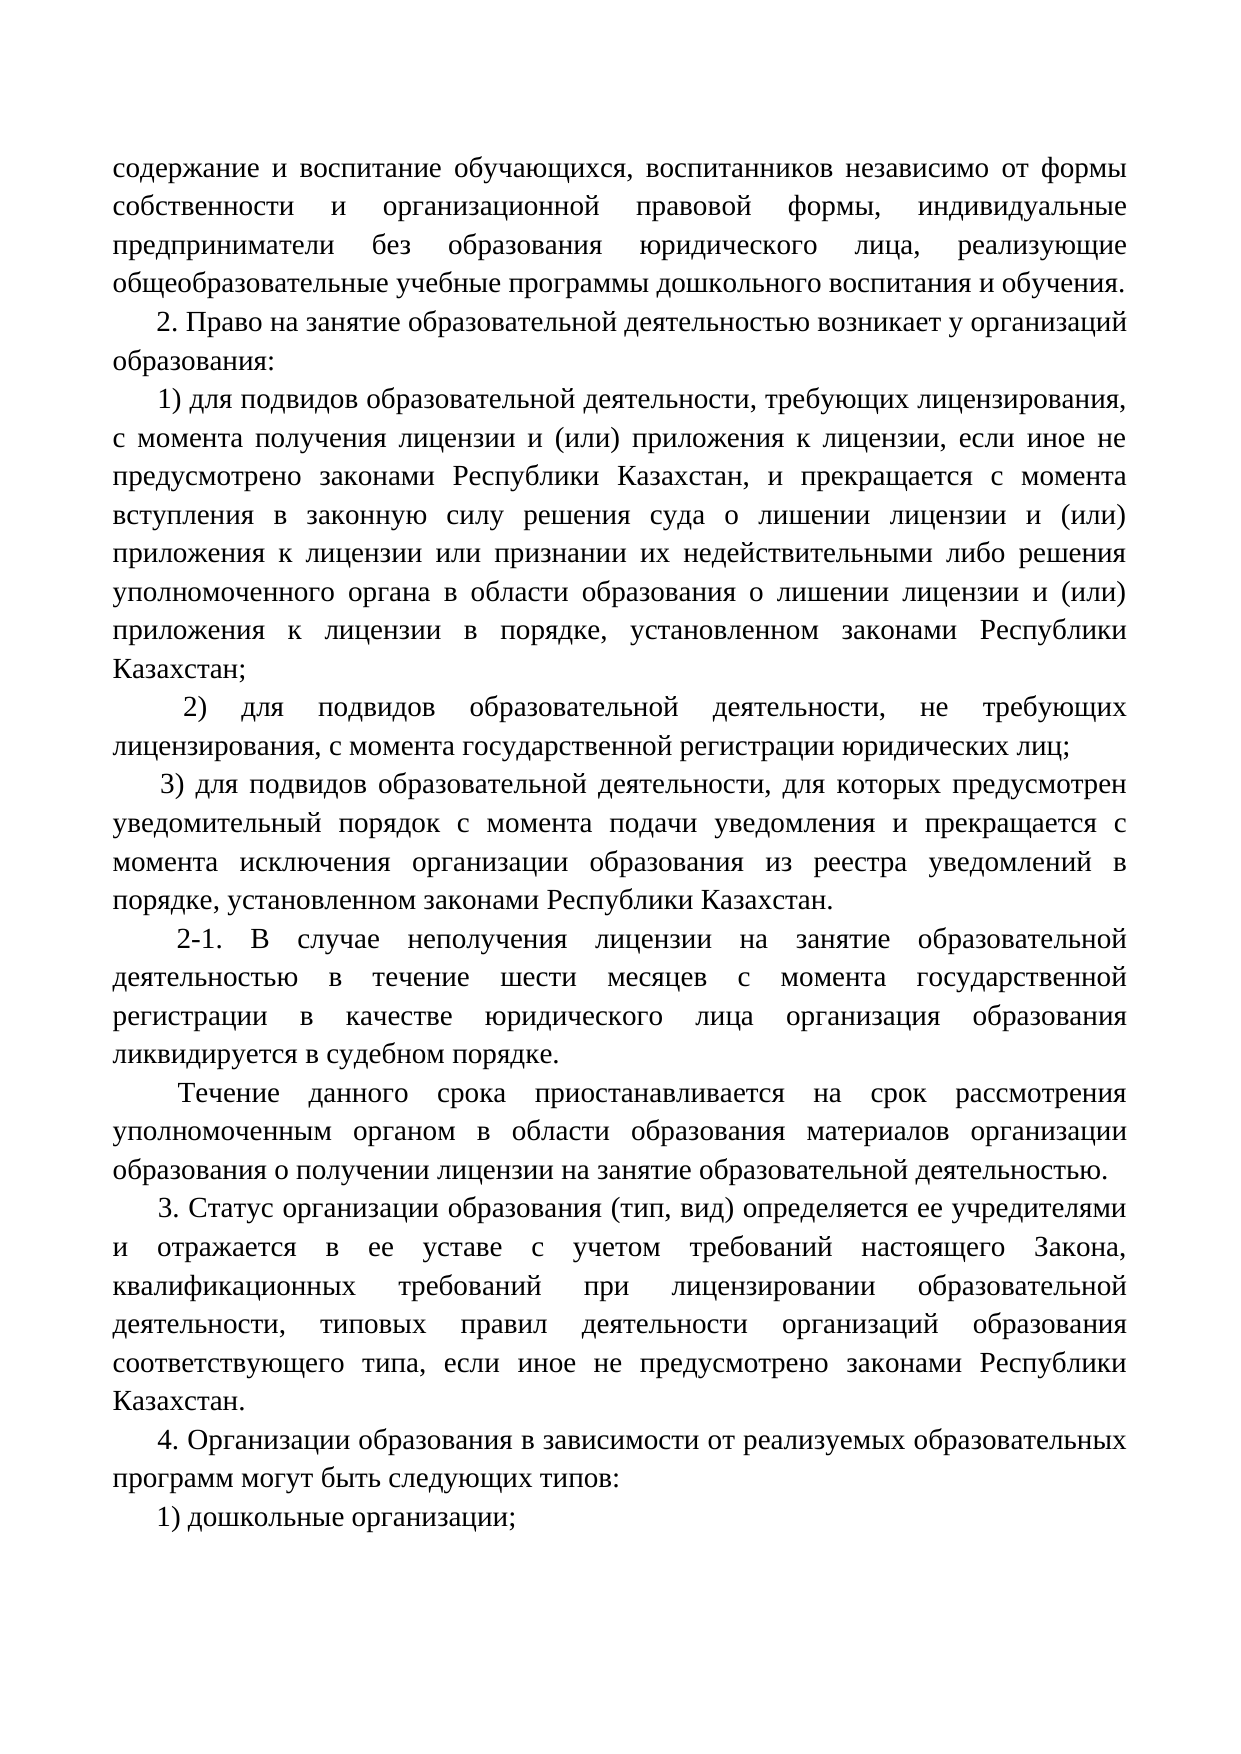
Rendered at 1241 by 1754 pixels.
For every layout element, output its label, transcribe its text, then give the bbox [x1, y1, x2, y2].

text 1) для подвидов образовательной деятельности, требующих лицензирования, с момента получения лицензии и (или) приложения к лицензии, если иное не предусмотрено законами Республики Казахстан, и прекращается с момента вступления в законную силу решения суда о лишении лицензии и (или) приложения к лицензии или признании их недействительными либо решения уполномоченного органа в области образования о лишении лицензии и (или) приложения к лицензии в порядке, установленном законами Республики Казахстан; [112, 381, 1128, 684]
text 4. Организации образования в зависимости от реализуемых образовательных программ могут быть следующих типов: [112, 1422, 1128, 1494]
text Течение данного срока приостанавливается на срок рассмотрения уполномоченным органом в области образования материалов организации образования о получении лицензии на занятие образовательной деятельностью. [112, 1075, 1128, 1186]
text 2) для подвидов образовательной деятельности, не требующих лицензирования, с момента государственной регистрации юридических лиц; [112, 689, 1128, 762]
text 3) для подвидов образовательной деятельности, для которых предусмотрен уведомительный порядок с момента подачи уведомления и прекращается с момента исключения организации образования из реестра уведомлений в порядке, установленном законами Республики Казахстан. [112, 767, 1128, 916]
text 2-1. В случае неполучения лицензии на занятие образовательной деятельностью в течение шести месяцев с момента государственной регистрации в качестве юридического лица организация образования ликвидируется в судебном порядке. [112, 921, 1128, 1070]
text 1) дошкольные организации; [112, 1499, 1128, 1532]
text 2. Право на занятие образовательной деятельностью возникает у организаций образования: [112, 304, 1128, 376]
text 3. Статус организации образования (тип, вид) определяется ее учредителями и отражается в ее уставе с учетом требований настоящего Закона, квалификационных требований при лицензировании образовательной деятельности, типовых правил деятельности организаций образования соответствующего типа, если иное не предусмотрено законами Республики Казахстан. [112, 1191, 1128, 1417]
